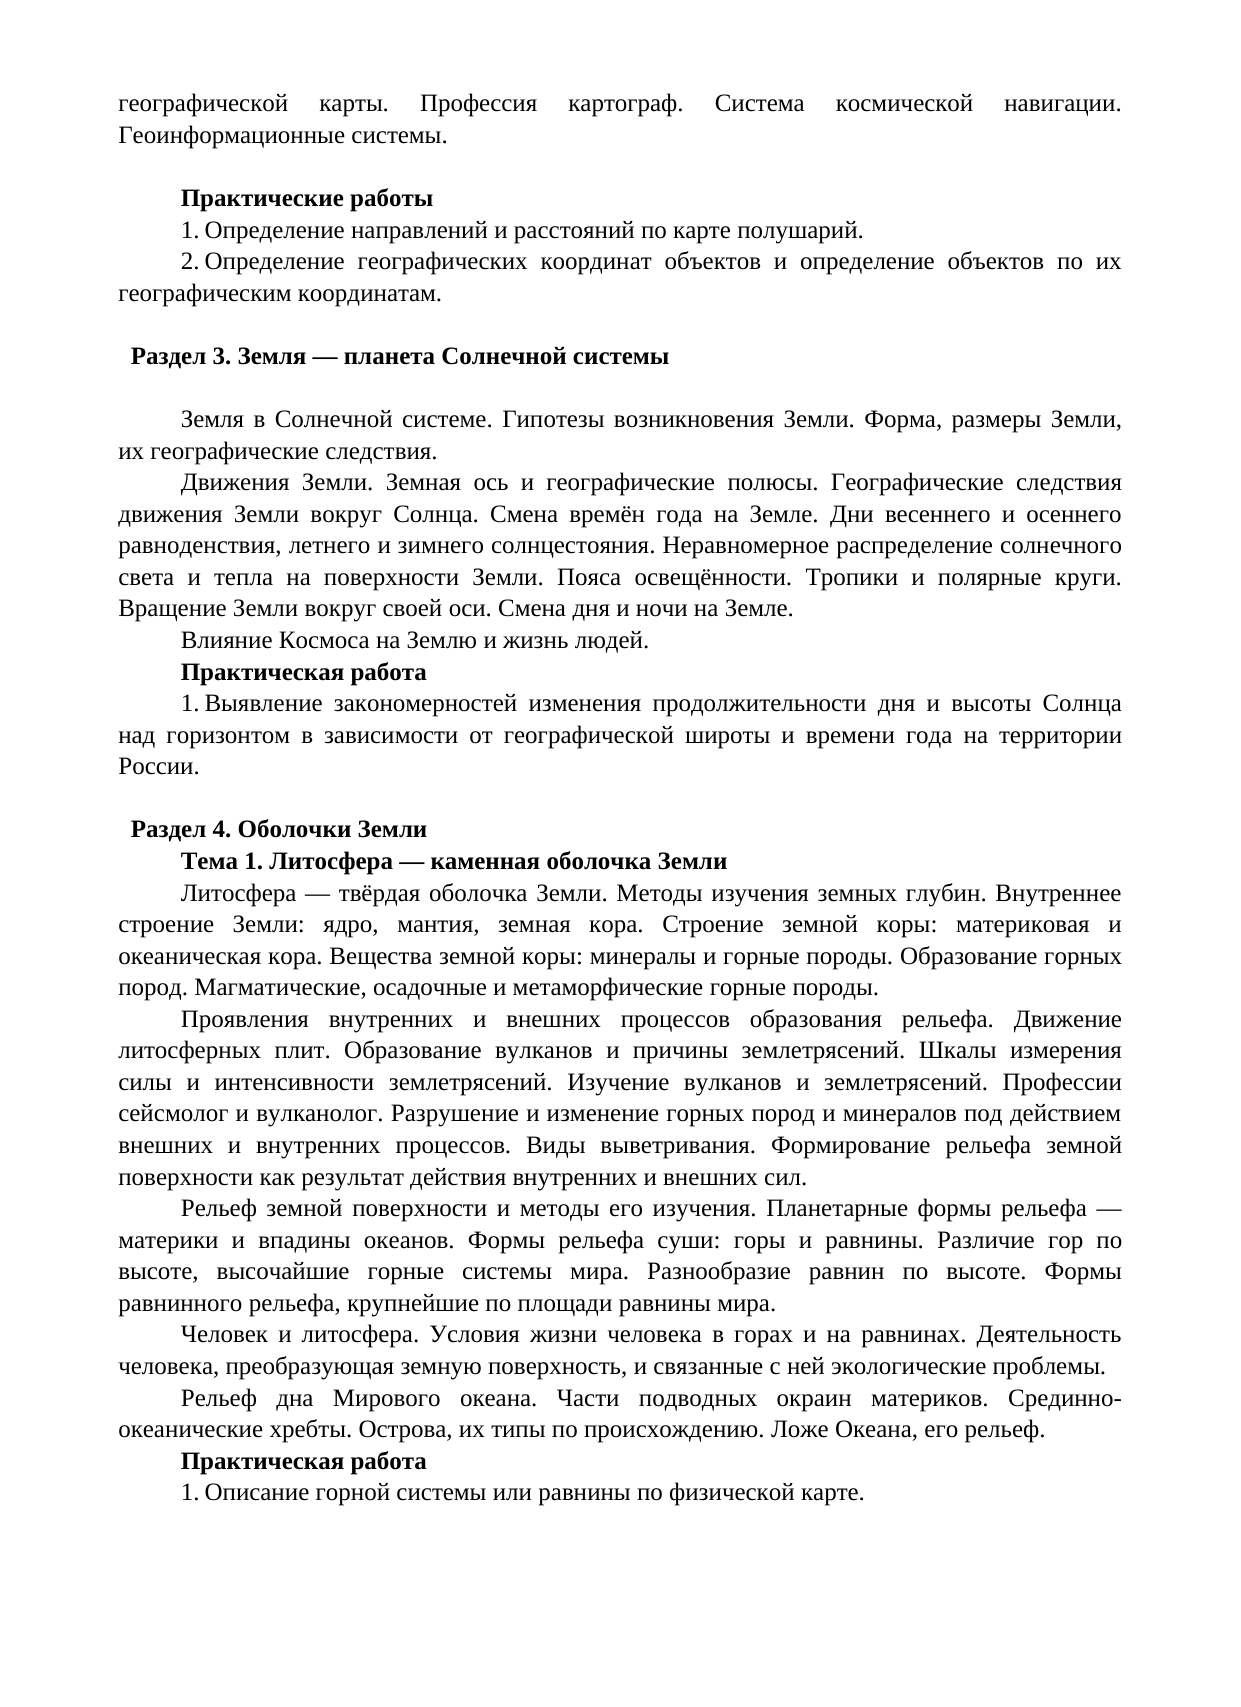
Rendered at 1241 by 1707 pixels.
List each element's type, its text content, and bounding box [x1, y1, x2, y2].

text Литосфера — твёрдая оболочка Земли. Методы изучения земных глубин. Внутреннее строение Земли: ядро, мантия, земная кора. Строение земной коры: материковая и океаническая кора. Вещества земной коры: минералы и горные породы. Образование горных пород. Магматические, осадочные и метаморфические горные породы. [118, 878, 1122, 1001]
text Рельеф земной поверхности и методы его изучения. Планетарные формы рельефа — материки и впадины океанов. Формы рельефа суши: горы и равнины. Различие гор по высоте, высочайшие горные системы мира. Разнообразие равнин по высоте. Формы равнинного рельефа, крупнейшие по площади равнины мира. [118, 1193, 1122, 1317]
text Человек и литосфера. Условия жизни человека в горах и на равнинах. Деятельность человека, преобразующая земную поверхность, и связанные с ней экологические проблемы. [118, 1319, 1122, 1380]
text 1. Определение направлений и расстояний по карте полушарий. [118, 215, 1122, 243]
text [118, 88, 1122, 149]
text Практическая работа [118, 1446, 1122, 1474]
text Практические работы [118, 183, 1122, 212]
text Тема 1. Литосфера — каменная оболочка Земли [118, 846, 1122, 875]
text Раздел 3. Земля — планета Солнечной системы [131, 341, 1122, 370]
text 1. Описание горной системы или равнины по физической карте. [118, 1477, 1122, 1506]
text Земля в Солнечной системе. Гипотезы возникновения Земли. Форма, размеры Земли, их географические следствия. [118, 404, 1122, 464]
text Рельеф дна Мирового океана. Части подводных окраин материков. Срединно-океанические хребты. Острова, их типы по происхождению. Ложе Океана, его рельеф. [118, 1383, 1122, 1443]
text Практическая работа [118, 657, 1122, 685]
text 2. Определение географических координат объектов и определение объектов по их географическим координатам. [118, 246, 1122, 307]
text Проявления внутренних и внешних процессов образования рельефа. Движение литосферных плит. Образование вулканов и причины землетрясений. Шкалы измерения силы и интенсивности землетрясений. Изучение вулканов и землетрясений. Профессии сейсмолог и вулканолог. Разрушение и изменение горных пород и минералов под действием внешних и внутренних процессов. Виды выветривания. Формирование рельефа земной поверхности как результат действия внутренних и внешних сил. [118, 1004, 1122, 1190]
text Движения Земли. Земная ось и географические полюсы. Географические следствия движения Земли вокруг Солнца. Смена времён года на Земле. Дни весеннего и осеннего равноденствия, летнего и зимнего солнцестояния. Неравномерное распределение солнечного света и тепла на поверхности Земли. Пояса освещённости. Тропики и полярные круги. Вращение Земли вокруг своей оси. Смена дня и ночи на Земле. [118, 467, 1122, 622]
text Раздел 4. Оболочки Земли [131, 814, 1122, 843]
text Влияние Космоса на Землю и жизнь людей. [118, 625, 1122, 654]
text 1. Выявление закономерностей изменения продолжительности дня и высоты Солнца над горизонтом в зависимости от географической широты и времени года на территории России. [118, 688, 1122, 780]
